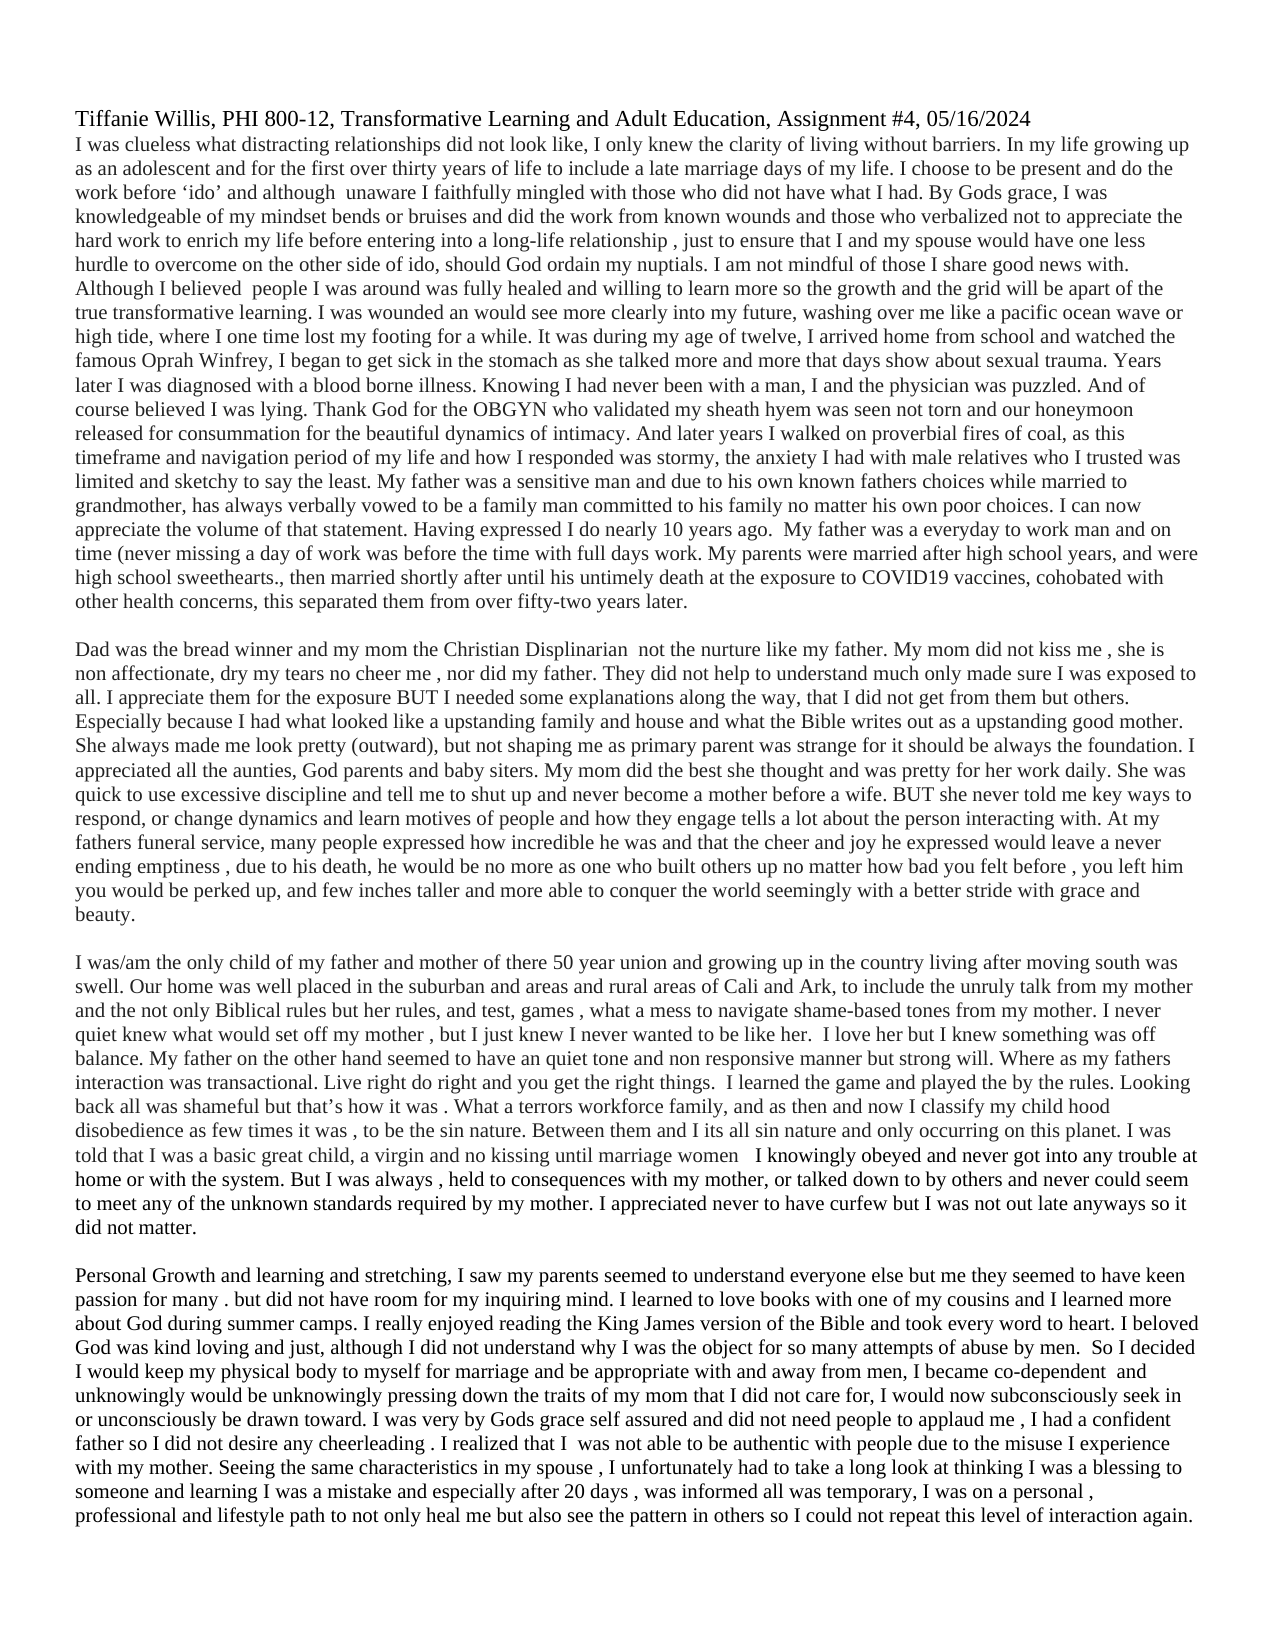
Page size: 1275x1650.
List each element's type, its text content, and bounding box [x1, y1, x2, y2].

text I was clueless what distracting relationships did not look like, I only knew the clarity of living without barriers. In my life growing up as an adolescent and for the first over thirty years of life to include a late marriage days of my life. I choose to be present and do the work before ‘ido’ and although unaware I faithfully mingled with those who did not have what I had. By Gods grace, I was knowledgeable of my mindset bends or bruises and did the work from known wounds and those who verbalized not to appreciate the hard work to enrich my life before entering into a long-life relationship , just to ensure that I and my spouse would have one less hurdle to overcome on the other side of ido, should God ordain my nuptials. I am not mindful of those I share good news with. Although I believed people I was around was fully healed and willing to learn more so the growth and the grid will be apart of the true transformative learning. I was wounded an would see more clearly into my future, washing over me like a pacific ocean wave or high tide, where I one time lost my footing for a while. It was during my age of twelve, I arrived home from school and watched the famous Oprah Winfrey, I began to get sick in the stomach as she talked more and more that days show about sexual trauma. Years later I was diagnosed with a blood borne illness. Knowing I had never been with a man, I and the physician was puzzled. And of course believed I was lying. Thank God for the OBGYN who validated my sheath hyem was seen not torn and our honeymoon released for consummation for the beautiful dynamics of intimacy. And later years I walked on proverbial fires of coal, as this timeframe and navigation period of my life and how I responded was stormy, the anxiety I had with male relatives who I trusted was limited and sketchy to say the least. My father was a sensitive man and due to his own known fathers choices while married to grandmother, has always verbally vowed to be a family man committed to his family no matter his own poor choices. I can now appreciate the volume of that statement. Having expressed I do nearly 10 years ago. My father was a everyday to work man and on time (never missing a day of work was before the time with full days work. My parents were married after high school years, and were high school sweethearts., then married shortly after until his untimely death at the exposure to COVID19 vaccines, cohobated with other health concerns, this separated them from over fifty-two years later. [75, 132, 1200, 613]
text I was/am the only child of my father and mother of there 50 year union and growing up in the country living after moving south was swell. Our home was well placed in the suburban and areas and rural areas of Cali and Ark, to include the unruly talk from my mother and the not only Biblical rules but her rules, and test, games , what a mess to navigate shame-based tones from my mother. I never quiet knew what would set off my mother , but I just knew I never wanted to be like her. I love her but I knew something was off balance. My father on the other hand seemed to have an quiet tone and non responsive manner but strong will. Where as my fathers interaction was transactional. Live right do right and you get the right things. I learned the game and played the by the rules. Looking back all was shameful but that’s how it was . What a terrors workforce family, and as then and now I classify my child hood disobedience as few times it was , to be the sin nature. Between them and I its all sin nature and only occurring on this planet. I was told that I was a basic great child, a virgin and no kissing until marriage women I knowingly obeyed and never got into any trouble at home or with the system. But I was always , held to consequences with my mother, or talked down to by others and never could seem to meet any of the unknown standards required by my mother. I appreciated never to have curfew but I was not out late anyways so it did not matter. [75, 950, 1200, 1239]
text Personal Growth and learning and stretching, I saw my parents seemed to understand everyone else but me they seemed to have keen passion for many . but did not have room for my inquiring mind. I learned to love books with one of my cousins and I learned more about God during summer camps. I really enjoyed reading the King James version of the Bible and took every word to heart. I beloved God was kind loving and just, although I did not understand why I was the object for so many attempts of abuse by men. So I decided I would keep my physical body to myself for marriage and be appropriate with and away from men, I became co-dependent and unknowingly would be unknowingly pressing down the traits of my mom that I did not care for, I would now subconsciously seek in or unconsciously be drawn toward. I was very by Gods grace self assured and did not need people to applaud me , I had a confident father so I did not desire any cheerleading . I realized that I was not able to be authentic with people due to the misuse I experience with my mother. Seeing the same characteristics in my spouse , I unfortunately had to take a long look at thinking I was a blessing to someone and learning I was a mistake and especially after 20 days , was informed all was temporary, I was on a personal , professional and lifestyle path to not only heal me but also see the pattern in others so I could not repeat this level of interaction again. [75, 1263, 1200, 1527]
text Dad was the bread winner and my mom the Christian Displinarian not the nurture like my father. My mom did not kiss me , she is non affectionate, dry my tears no cheer me , nor did my father. They did not help to understand much only made sure I was exposed to all. I appreciate them for the exposure BUT I needed some explanations along the way, that I did not get from them but others. Especially because I had what looked like a upstanding family and house and what the Bible writes out as a upstanding good mother. She always made me look pretty (outward), but not shaping me as primary parent was strange for it should be always the foundation. I appreciated all the aunties, God parents and baby siters. My mom did the best she thought and was pretty for her work daily. She was quick to use excessive discipline and tell me to shut up and never become a mother before a wife. BUT she never told me key ways to respond, or change dynamics and learn motives of people and how they engage tells a lot about the person interacting with. At my fathers funeral service, many people expressed how incredible he was and that the cheer and joy he expressed would leave a never ending emptiness , due to his death, he would be no more as one who built others up no matter how bad you felt before , you left him you would be perked up, and few inches taller and more able to conquer the world seemingly with a better stride with grace and beauty. [75, 637, 1200, 926]
